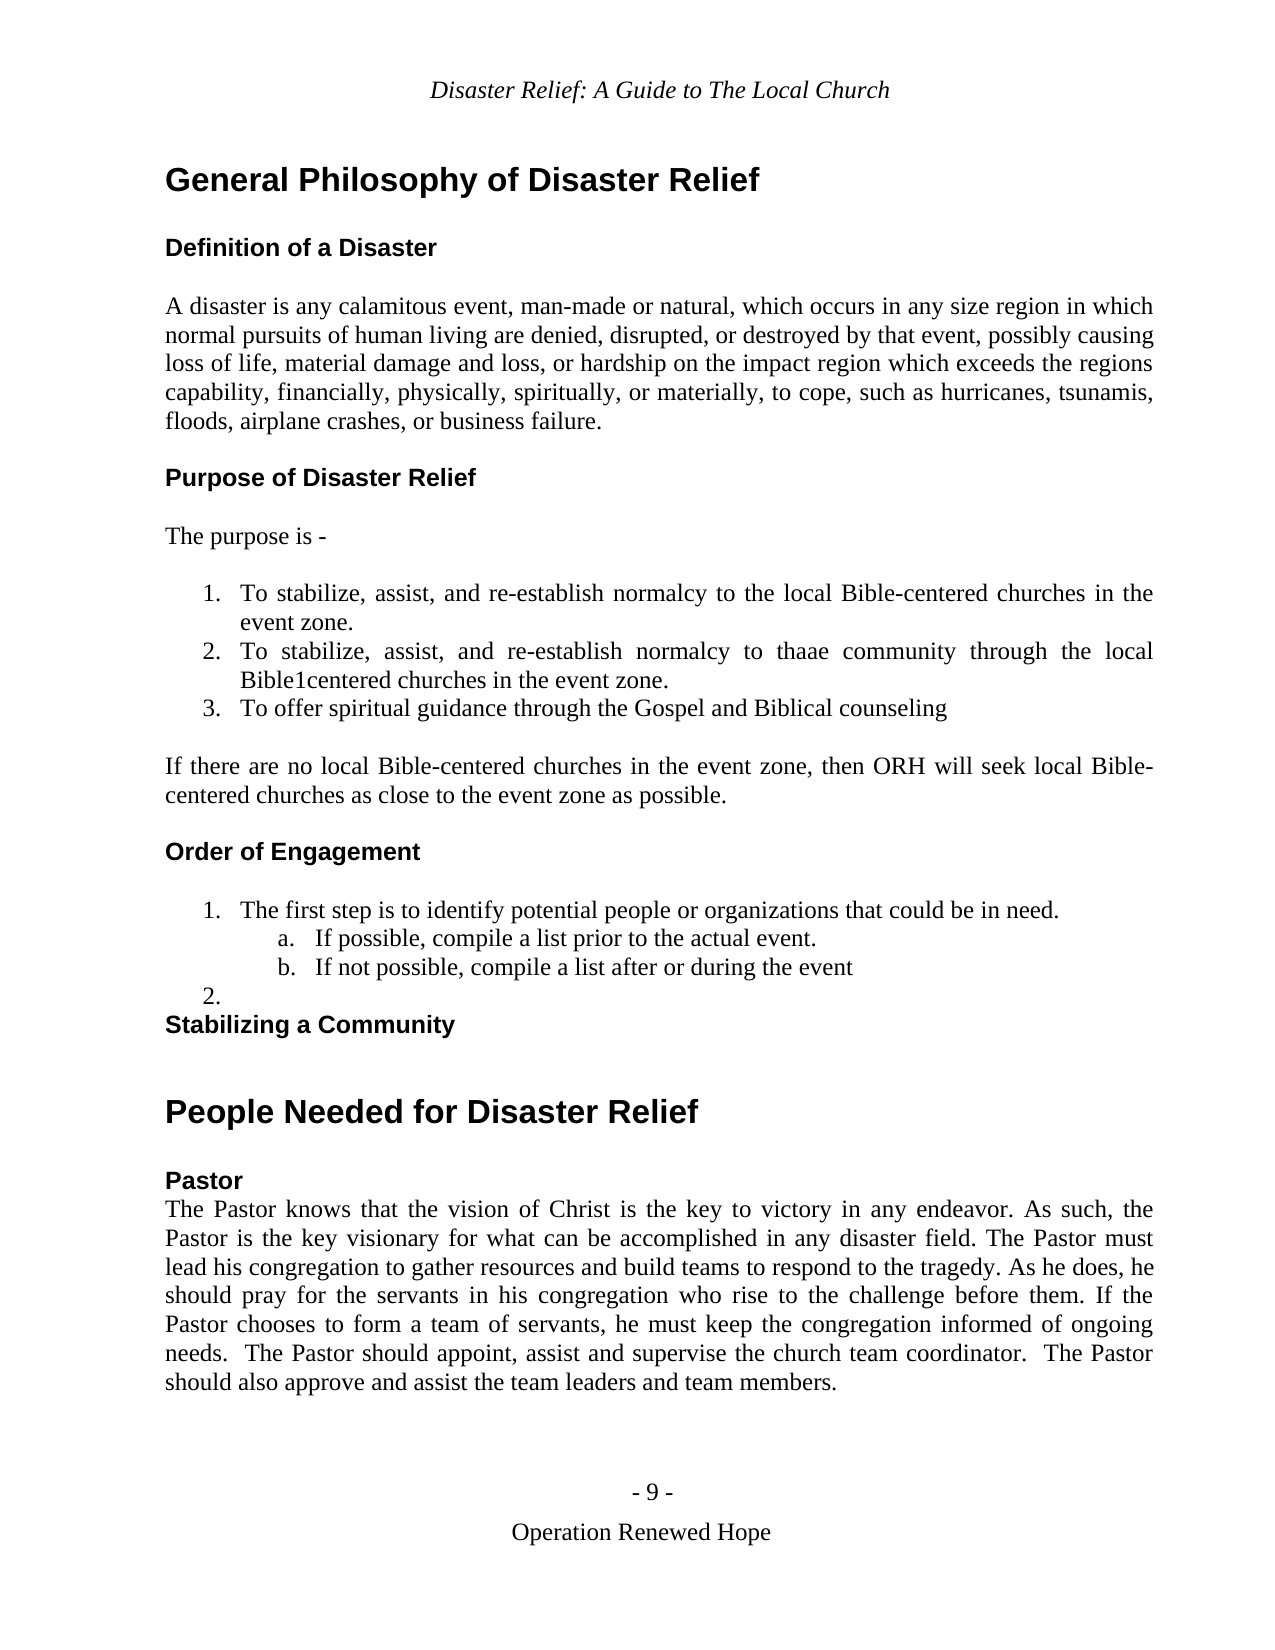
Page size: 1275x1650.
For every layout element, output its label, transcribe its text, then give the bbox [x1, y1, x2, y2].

text The Pastor knows that the vision of Christ is the key to victory in any endeavor. As such, the Pastor is the key visionary for what can be accomplished in any disaster field. The Pastor must lead his congregation to gather resources and build teams to respond to the tragedy. As he does, he should pray for the servants in his congregation who rise to the challenge before them. If the Pastor chooses to form a team of servants, he must keep the congregation informed of ongoing needs. The Pastor should appoint, assist and supervise the church team coordinator. The Pastor should also approve and assist the team leaders and team members. [165, 1194, 1155, 1396]
subtitle People Needed for Disaster Relief [165, 1092, 1155, 1131]
text A disaster is any calamitous event, man-made or natural, which occurs in any size region in which normal pursuits of human living are denied, disrupted, or destroyed by that event, possibly causing loss of life, material damage and loss, or hardship on the impact region which exceeds the regions capability, financially, physically, spiritually, or materially, to cope, such as hurricanes, tsunamis, floods, airplane crashes, or business failure. [165, 291, 1155, 435]
subtitle Stabilizing a Community [165, 1010, 1155, 1038]
subtitle Pastor [165, 1166, 1155, 1194]
list To stabilize, assist, and re-establish normalcy to thaae community through the local Bible1centered churches in the event zone. [202, 636, 1155, 693]
list To stabilize, assist, and re-establish normalcy to the local Bible-centered churches in the event zone. [202, 578, 1155, 636]
list The first step is to identify potential people or organizations that could be in need. [202, 895, 1155, 923]
subtitle Purpose of Disaster Relief [165, 463, 1155, 492]
list To offer spiritual guidance through the Gospel and Biblical counseling [202, 693, 1155, 722]
list If possible, compile a list prior to the actual event. [277, 923, 1155, 952]
text If there are no local Bible-centered churches in the event zone, then ORH will seek local Bible-centered churches as close to the event zone as possible. [165, 751, 1155, 808]
list If not possible, compile a list after or during the event [277, 952, 1155, 981]
subtitle Order of Engagement [165, 837, 1155, 866]
subtitle General Philosophy of Disaster Relief [165, 160, 1155, 198]
subtitle Definition of a Disaster [165, 233, 1155, 262]
text The purpose is - [165, 521, 1155, 550]
